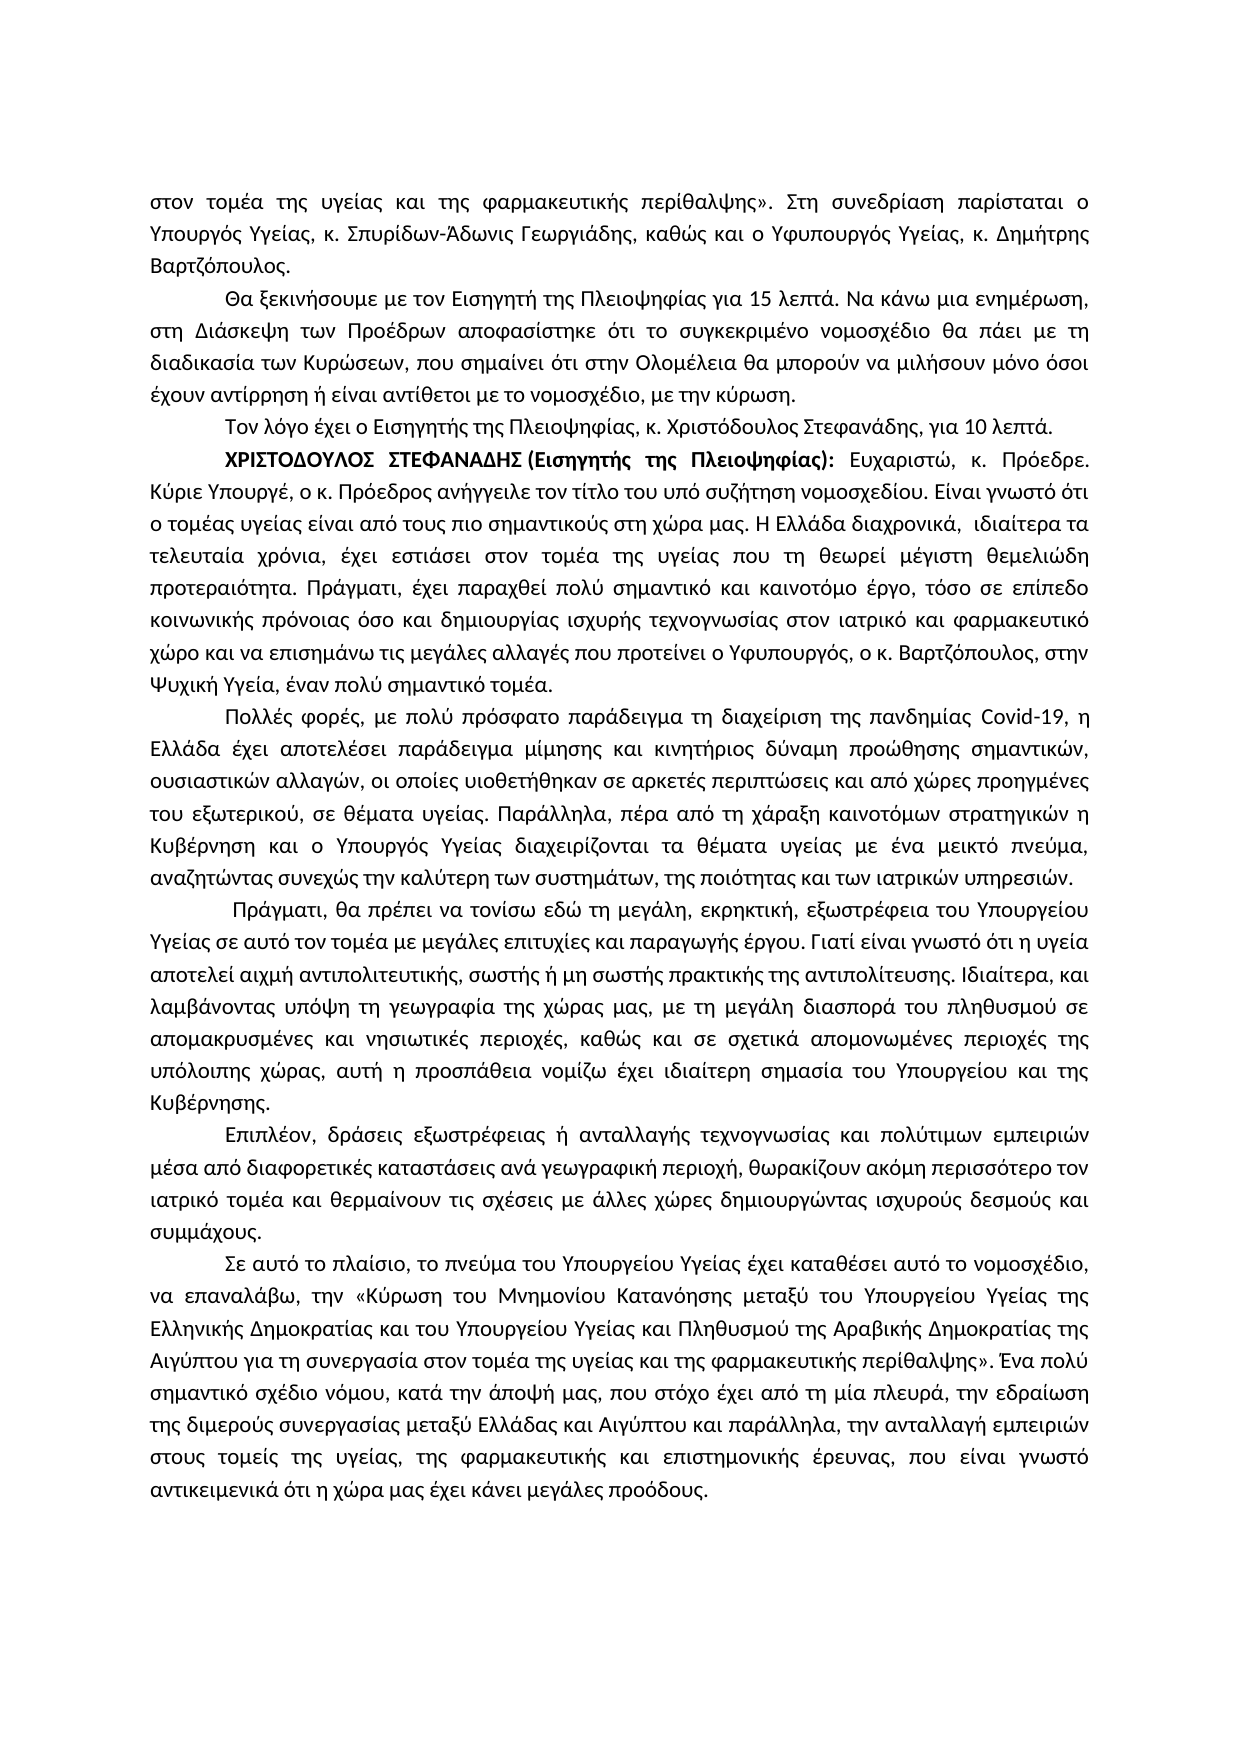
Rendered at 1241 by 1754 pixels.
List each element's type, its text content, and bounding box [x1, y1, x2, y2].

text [150, 187, 1090, 279]
text ΧΡΙΣΤΟΔΟΥΛΟΣ ΣΤΕΦΑΝΑΔΗΣ (Εισηγητής της Πλειοψηφίας): Ευχαριστώ, κ. Πρόεδρε. Κύριε Υπουργέ, ο κ. Πρόεδρος ανήγγειλε τον τίτλο του υπό συζήτηση νομοσχεδίου. Είναι γνωστό ότι ο τομέας υγείας είναι από τους πιο σημαντικούς στη χώρα μας. Η Ελλάδα διαχρονικά, ιδιαίτερα τα τελευταία χρόνια, έχει εστιάσει στον τομέα της υγείας που τη θεωρεί μέγιστη θεμελιώδη προτεραιότητα. Πράγματι, έχει παραχθεί πολύ σημαντικό και καινοτόμο έργο, τόσο σε επίπεδο κοινωνικής πρόνοιας όσο και δημιουργίας ισχυρής τεχνογνωσίας στον ιατρικό και φαρμακευτικό χώρο και να επισημάνω τις μεγάλες αλλαγές που προτείνει ο Υφυπουργός, ο κ. Βαρτζόπουλος, στην Ψυχική Υγεία, έναν πολύ σημαντικό τομέα. [150, 445, 1090, 698]
text Σε αυτό το πλαίσιο, το πνεύμα του Υπουργείου Υγείας έχει καταθέσει αυτό το νομοσχέδιο, να επαναλάβω, την «Κύρωση του Μνημονίου Κατανόησης μεταξύ του Υπουργείου Υγείας της Ελληνικής Δημοκρατίας και του Υπουργείου Υγείας και Πληθυσμού της Αραβικής Δημοκρατίας της Αιγύπτου για τη συνεργασία στον τομέα της υγείας και της φαρμακευτικής περίθαλψης». Ένα πολύ σημαντικό σχέδιο νόμου, κατά την άποψή μας, που στόχο έχει από τη μία πλευρά, την εδραίωση της διμερούς συνεργασίας μεταξύ Ελλάδας και Αιγύπτου και παράλληλα, την ανταλλαγή εμπειριών στους τομείς της υγείας, της φαρμακευτικής και επιστημονικής έρευνας, που είναι γνωστό αντικειμενικά ότι η χώρα μας έχει κάνει μεγάλες προόδους. [150, 1249, 1090, 1503]
text Πράγματι, θα πρέπει να τονίσω εδώ τη μεγάλη, εκρηκτική, εξωστρέφεια του Υπουργείου Υγείας σε αυτό τον τομέα με μεγάλες επιτυχίες και παραγωγής έργου. Γιατί είναι γνωστό ότι η υγεία αποτελεί αιχμή αντιπολιτευτικής, σωστής ή μη σωστής πρακτικής της αντιπολίτευσης. Ιδιαίτερα, και λαμβάνοντας υπόψη τη γεωγραφία της χώρας μας, με τη μεγάλη διασπορά του πληθυσμού σε απομακρυσμένες και νησιωτικές περιοχές, καθώς και σε σχετικά απομονωμένες περιοχές της υπόλοιπης χώρας, αυτή η προσπάθεια νομίζω έχει ιδιαίτερη σημασία του Υπουργείου και της Κυβέρνησης. [150, 895, 1090, 1116]
text Επιπλέον, δράσεις εξωστρέφειας ή ανταλλαγής τεχνογνωσίας και πολύτιμων εμπειριών μέσα από διαφορετικές καταστάσεις ανά γεωγραφική περιοχή, θωρακίζουν ακόμη περισσότερο τον ιατρικό τομέα και θερμαίνουν τις σχέσεις με άλλες χώρες δημιουργώντας ισχυρούς δεσμούς και συμμάχους. [150, 1121, 1090, 1245]
text Τον λόγο έχει ο Εισηγητής της Πλειοψηφίας, κ. Χριστόδουλος Στεφανάδης, για 10 λεπτά. [150, 412, 1090, 441]
text Θα ξεκινήσουμε με τον Εισηγητή της Πλειοψηφίας για 15 λεπτά. Να κάνω μια ενημέρωση, στη Διάσκεψη των Προέδρων αποφασίστηκε ότι το συγκεκριμένο νομοσχέδιο θα πάει με τη διαδικασία των Κυρώσεων, που σημαίνει ότι στην Ολομέλεια θα μπορούν να μιλήσουν μόνο όσοι έχουν αντίρρηση ή είναι αντίθετοι με το νομοσχέδιο, με την κύρωση. [150, 284, 1090, 408]
text Πολλές φορές, με πολύ πρόσφατο παράδειγμα τη διαχείριση της πανδημίας Covid-19, η Ελλάδα έχει αποτελέσει παράδειγμα μίμησης και κινητήριος δύναμη προώθησης σημαντικών, ουσιαστικών αλλαγών, οι οποίες υιοθετήθηκαν σε αρκετές περιπτώσεις και από χώρες προηγμένες του εξωτερικού, σε θέματα υγείας. Παράλληλα, πέρα από τη χάραξη καινοτόμων στρατηγικών η Κυβέρνηση και ο Υπουργός Υγείας διαχειρίζονται τα θέματα υγείας με ένα μεικτό πνεύμα, αναζητώντας συνεχώς την καλύτερη των συστημάτων, της ποιότητας και των ιατρικών υπηρεσιών. [150, 702, 1090, 891]
